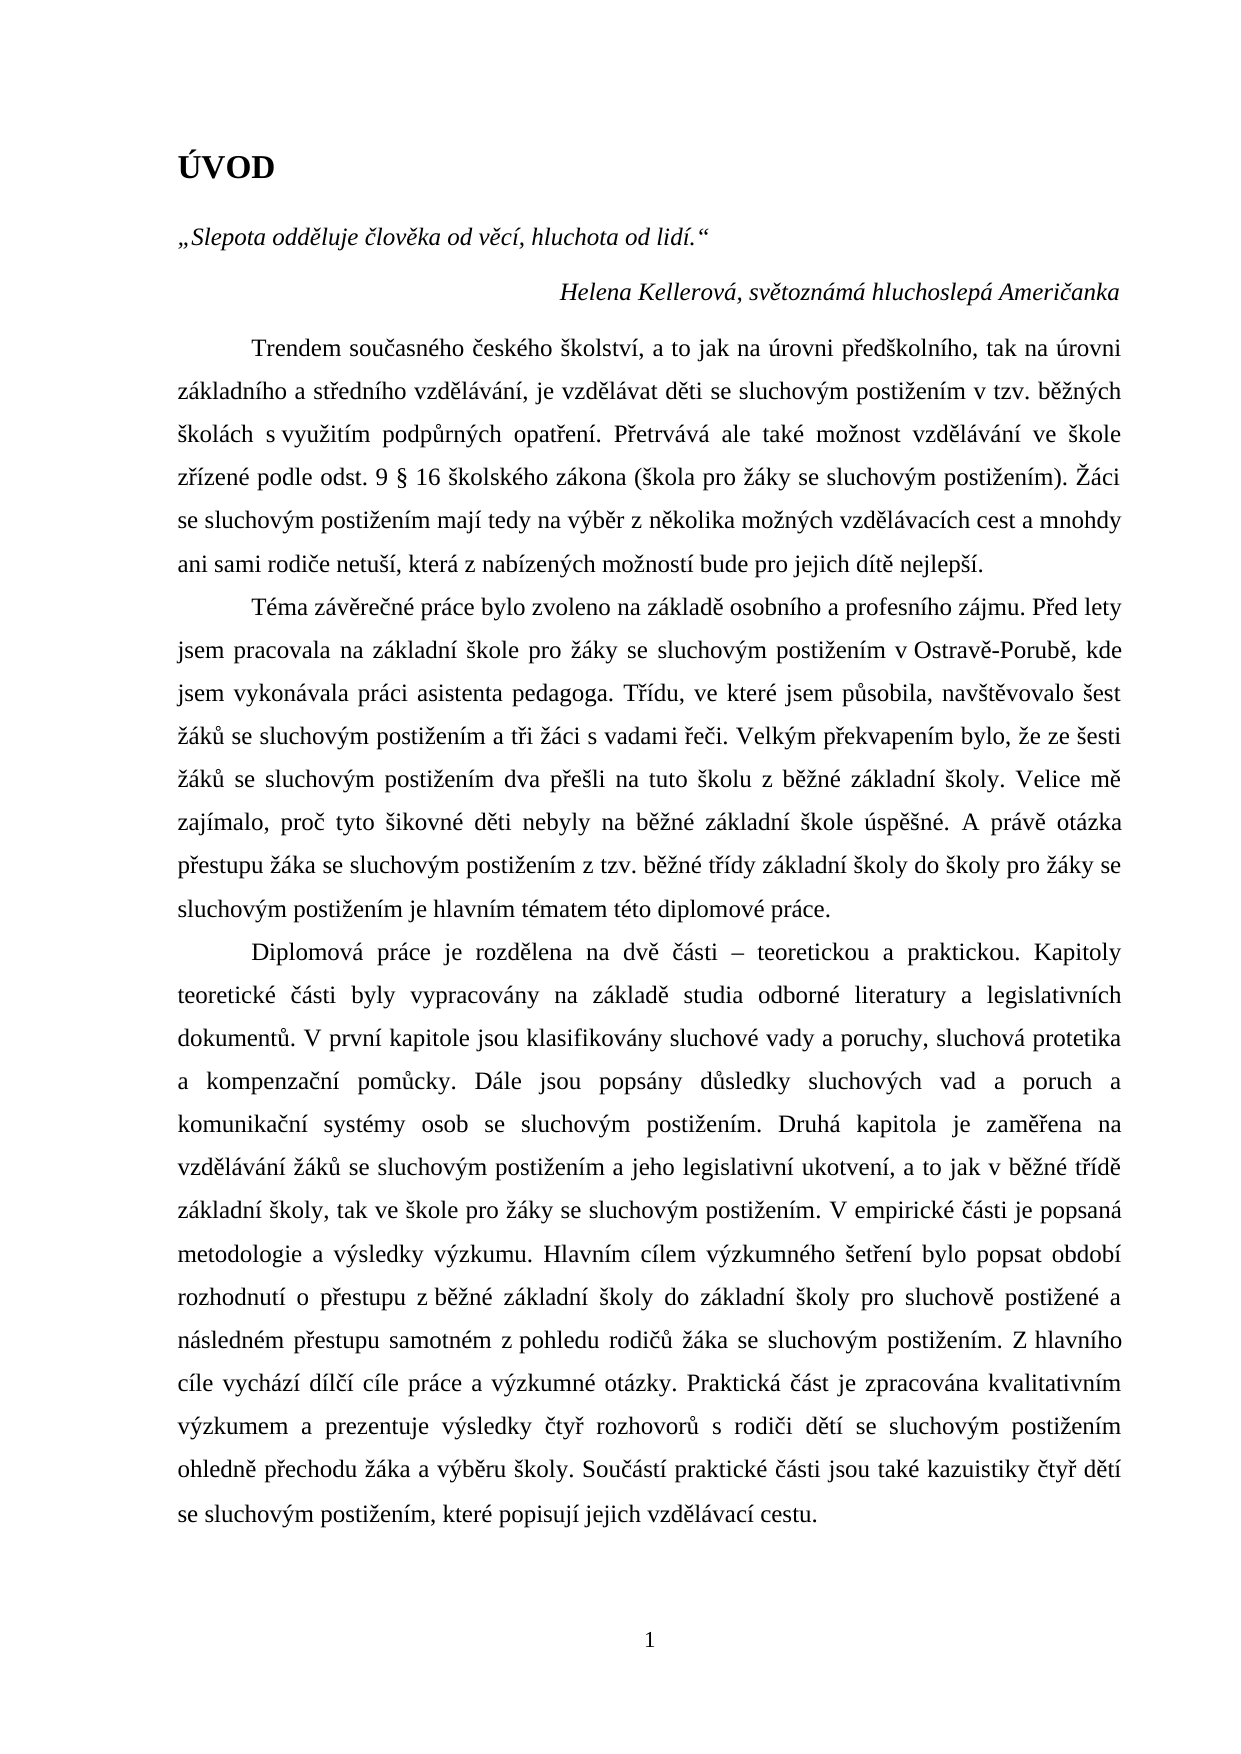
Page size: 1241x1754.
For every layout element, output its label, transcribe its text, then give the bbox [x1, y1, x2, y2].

text Diplomová práce je rozdělena na dvě části – teoretickou a praktickou. Kapitoly teoretické části byly vypracovány na základě studia odborné literatury a legislativních dokumentů. V první kapitole jsou klasifikovány sluchové vady a poruchy, sluchová protetika a kompenzační pomůcky. Dále jsou popsány důsledky sluchových vad a poruch a komunikační systémy osob se sluchovým postižením. Druhá kapitola je zaměřena na vzdělávání žáků se sluchovým postižením a jeho legislativní ukotvení, a to jak v běžné třídě základní školy, tak ve škole pro žáky se sluchovým postižením. V empirické části je popsaná metodologie a výsledky výzkumu. Hlavním cílem výzkumného šetření bylo popsat období rozhodnutí o přestupu z běžné základní školy do základní školy pro sluchově postižené a následném přestupu samotném z pohledu rodičů žáka se sluchovým postižením. Z hlavního cíle vychází dílčí cíle práce a výzkumné otázky. Praktická část je zpracována kvalitativním výzkumem a prezentuje výsledky čtyř rozhovorů s rodiči dětí se sluchovým postižením ohledně přechodu žáka a výběru školy. Součástí praktické části jsou také kazuistiky čtyř dětí se sluchovým postižením, které popisují jejich vzdělávací cestu. [177, 937, 1122, 1529]
list ÚVOD [177, 148, 1122, 186]
text „Slepota odděluje člověka od věcí, hluchota od lidí.“ [177, 222, 1122, 251]
text Helena Kellerová, světoznámá hluchoslepá Američanka [177, 277, 1122, 306]
text Téma závěrečné práce bylo zvoleno na základě osobního a profesního zájmu. Před lety jsem pracovala na základní škole pro žáky se sluchovým postižením v Ostravě-Porubě, kde jsem vykonávala práci asistenta pedagoga. Třídu, ve které jsem působila, navštěvovalo šest žáků se sluchovým postižením a tři žáci s vadami řeči. Velkým překvapením bylo, že ze šesti žáků se sluchovým postižením dva přešli na tuto školu z běžné základní školy. Velice mě zajímalo, proč tyto šikovné děti nebyly na běžné základní škole úspěšné. A právě otázka přestupu žáka se sluchovým postižením z tzv. běžné třídy základní školy do školy pro žáky se sluchovým postižením je hlavním tématem této diplomové práce. [177, 592, 1122, 922]
text Trendem současného českého školství, a to jak na úrovni předškolního, tak na úrovni základního a středního vzdělávání, je vzdělávat děti se sluchovým postižením v tzv. běžných školách s využitím podpůrných opatření. Přetrvává ale také možnost vzdělávání ve škole zřízené podle odst. 9 § 16 školského zákona (škola pro žáky se sluchovým postižením). Žáci se sluchovým postižením mají tedy na výběr z několika možných vzdělávacích cest a mnohdy ani sami rodiče netuší, která z nabízených možností bude pro jejich dítě nejlepší. [177, 333, 1122, 577]
